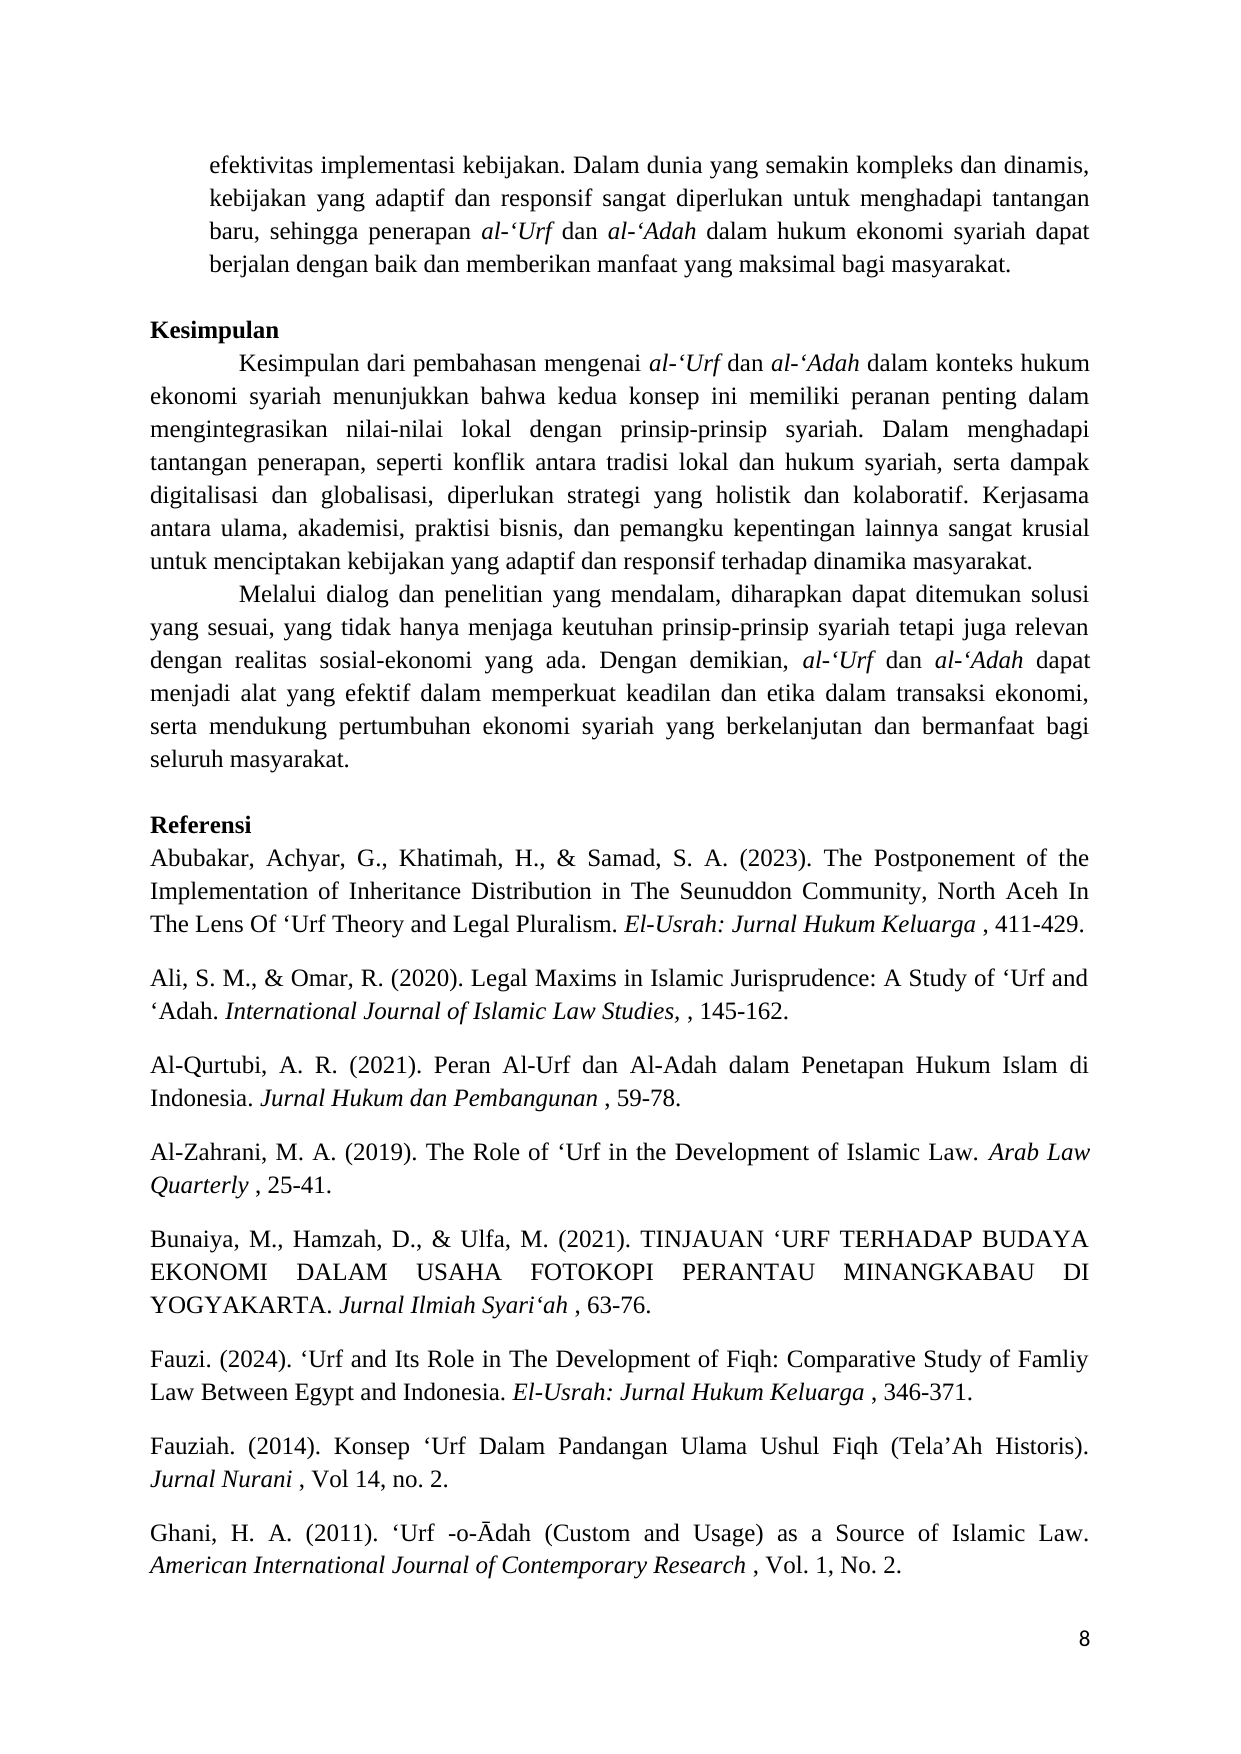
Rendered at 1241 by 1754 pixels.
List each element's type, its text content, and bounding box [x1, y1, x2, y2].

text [209, 150, 1090, 278]
text Melalui dialog dan penelitian yang mendalam, diharapkan dapat ditemukan solusi yang sesuai, yang tidak hanya menjaga keutuhan prinsip-prinsip syariah tetapi juga relevan dengan realitas sosial-ekonomi yang ada. Dengan demikian, al-‘Urf dan al-‘Adah dapat menjadi alat yang efektif dalam memperkuat keadilan dan etika dalam transaksi ekonomi, serta mendukung pertumbuhan ekonomi syariah yang berkelanjutan dan bermanfaat bagi seluruh masyarakat. [150, 579, 1090, 773]
text Kesimpulan [150, 315, 1090, 344]
text Kesimpulan dari pembahasan mengenai al-‘Urf dan al-‘Adah dalam konteks hukum ekonomi syariah menunjukkan bahwa kedua konsep ini memiliki peranan penting dalam mengintegrasikan nilai-nilai lokal dengan prinsip-prinsip syariah. Dalam menghadapi tantangan penerapan, seperti konflik antara tradisi lokal dan hukum syariah, serta dampak digitalisasi dan globalisasi, diperlukan strategi yang holistik dan kolaboratif. Kerjasama antara ulama, akademisi, praktisi bisnis, dan pemangku kepentingan lainnya sangat krusial untuk menciptakan kebijakan yang adaptif dan responsif terhadap dinamika masyarakat. [150, 348, 1090, 575]
